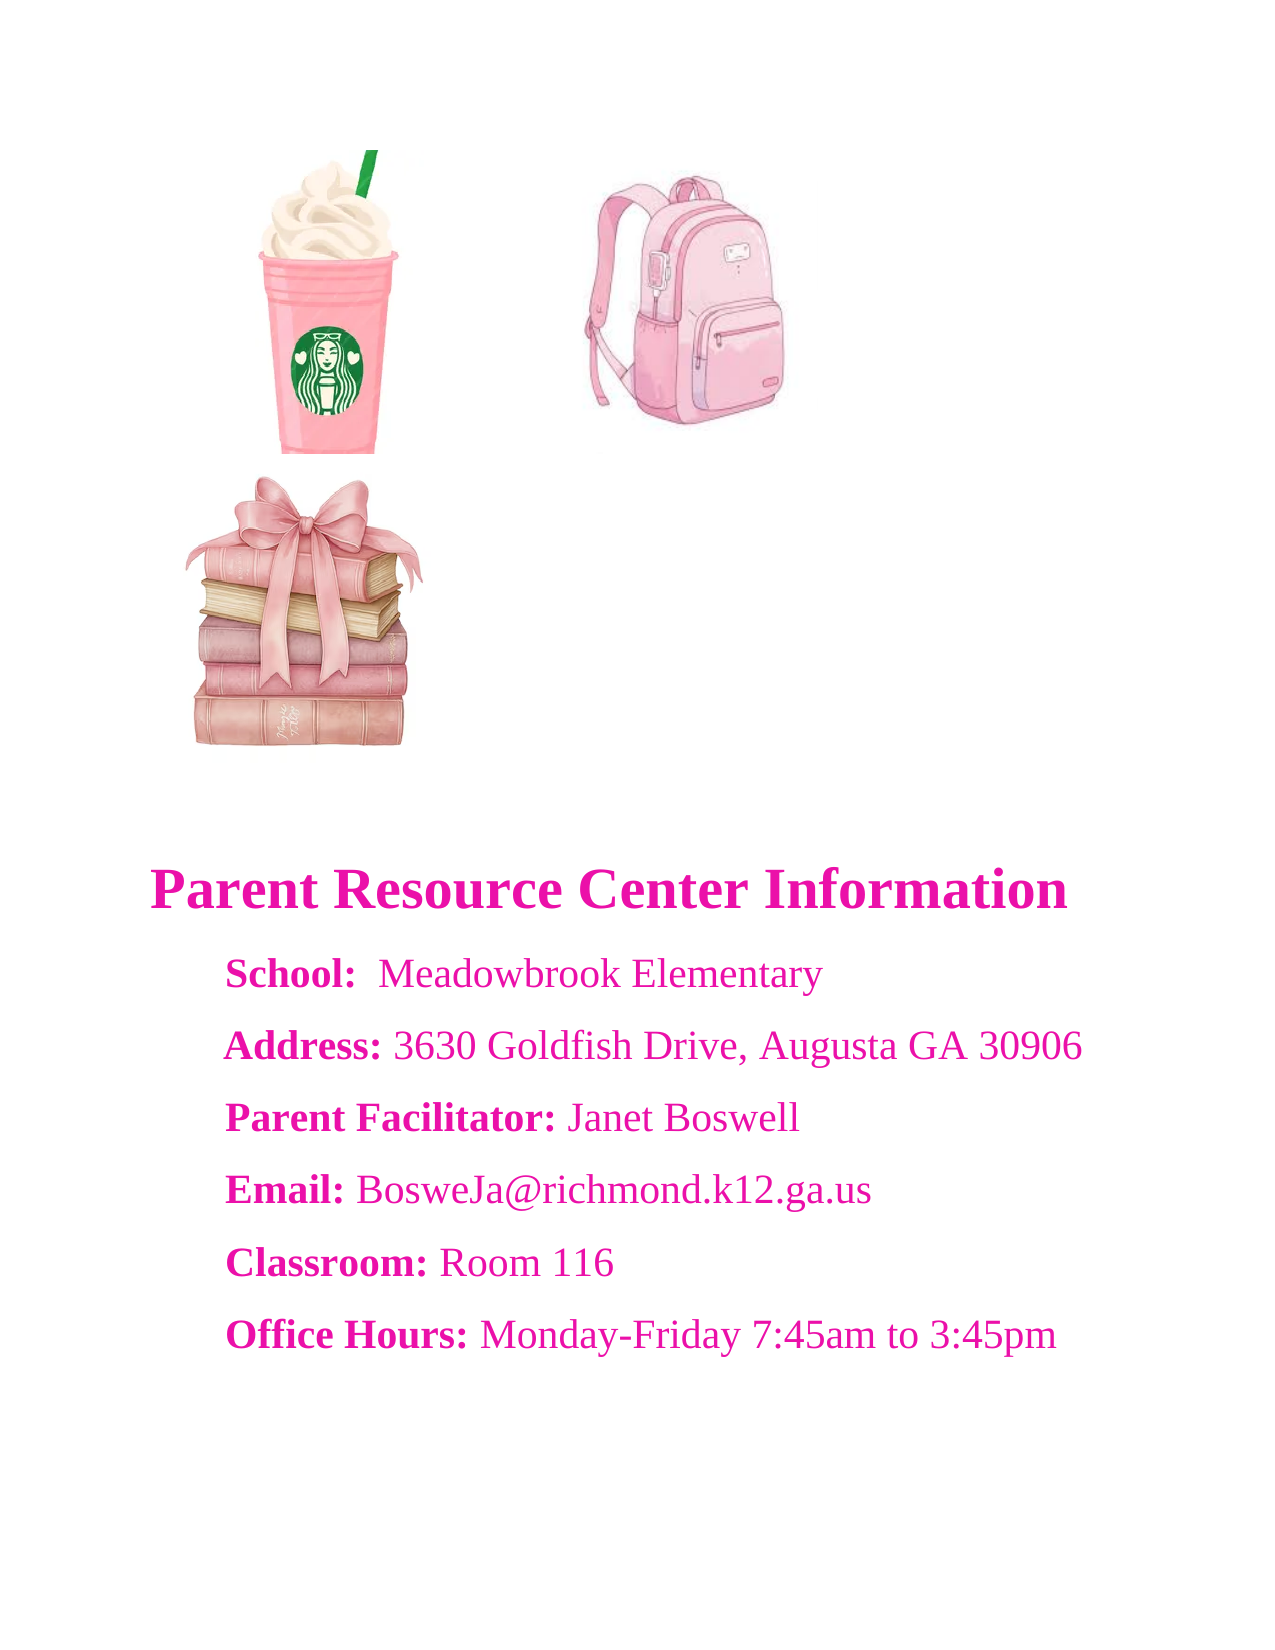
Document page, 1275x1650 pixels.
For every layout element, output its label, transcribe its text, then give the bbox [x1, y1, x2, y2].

text School: Meadowbrook Elementary [225, 948, 1125, 996]
text Address: 3630 Goldfish Drive, Augusta GA 30906 [150, 1021, 1125, 1068]
text Office Hours: Monday-Friday 7:45am to 3:45pm [225, 1309, 1125, 1357]
text Parent Resource Center Information [150, 854, 1125, 921]
text Classroom: Room 116 [225, 1237, 1125, 1285]
text Email: BosweJa@richmond.k12.ga.us [225, 1165, 1125, 1213]
text Parent Facilitator: Janet Boswell [225, 1093, 1125, 1141]
